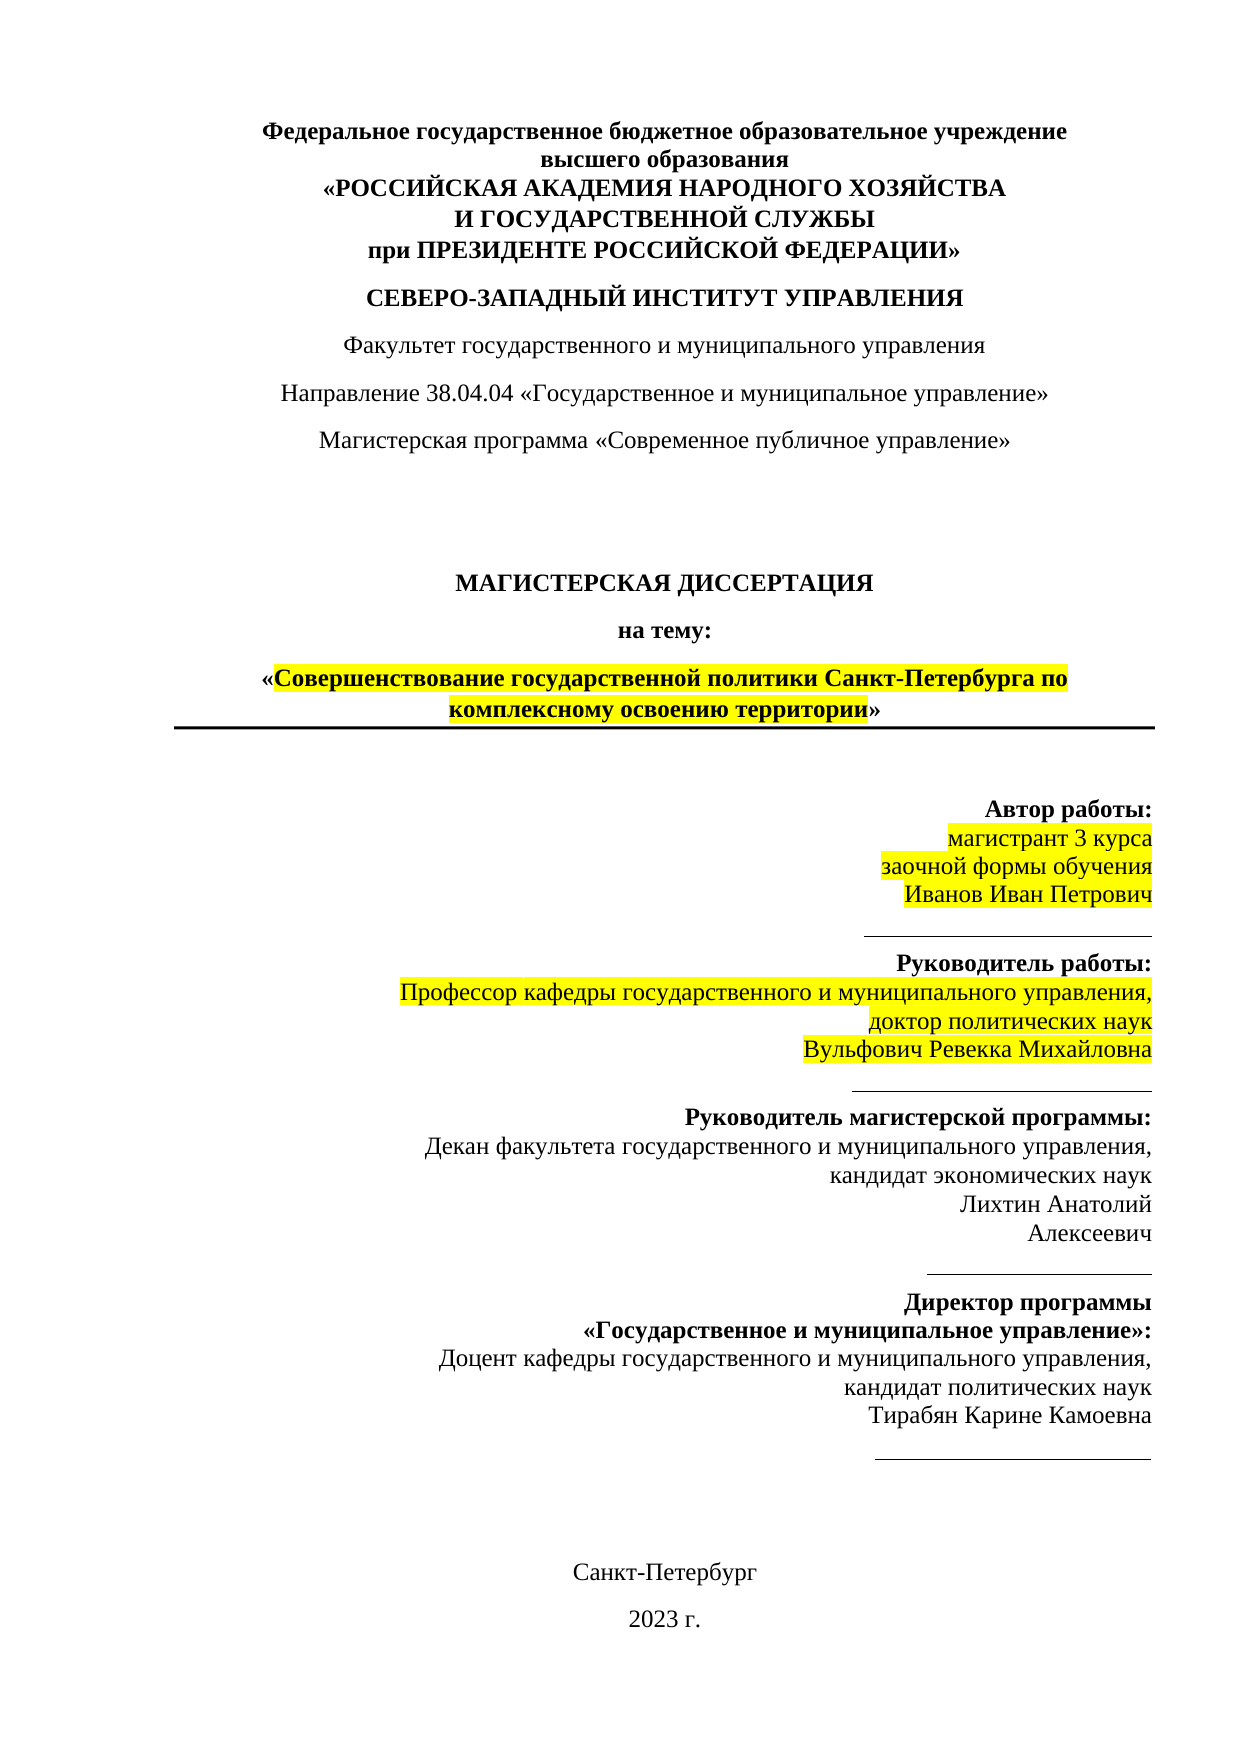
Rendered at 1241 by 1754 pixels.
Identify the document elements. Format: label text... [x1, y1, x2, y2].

subtitle МАГИСТЕРСКАЯ ДИССЕРТАЦИЯ [260, 568, 1068, 596]
text доктор политических наук Вульфович Ревекка Михайловна [794, 1006, 1152, 1063]
text на тему: [261, 616, 1069, 644]
text «Государственное и муниципальное управление»: [175, 1315, 1152, 1344]
text Тирабян Карине Камоевна [175, 1401, 1152, 1429]
subtitle «Совершенствование государственной политики Санкт-Петербурга по комплексному освоению территории» [261, 663, 1068, 723]
text Доцент кафедры государственного и муниципального управления, [175, 1344, 1152, 1372]
text Санкт-Петербург 2023 г. [572, 1557, 757, 1633]
subtitle Руководитель магистерской программы: [175, 1103, 1152, 1132]
text кандидат политических наук [175, 1372, 1152, 1401]
subtitle при ПРЕЗИДЕНТЕ РОССИЙСКОЙ ФЕДЕРАЦИИ» СЕВЕРО-ЗАПАДНЫЙ ИНСТИТУТ УПРАВЛЕНИЯ [365, 236, 964, 312]
text «РОССИЙСКАЯ АКАДЕМИЯ НАРОДНОГО ХОЗЯЙСТВА И ГОСУДАРСТВЕННОЙ СЛУЖБЫ [322, 173, 1006, 233]
subtitle Руководитель работы: [175, 949, 1152, 977]
text Факультет государственного и муниципального управления Направление 38.04.04 «Государственное и муниципальное управление» Магистерская программа «Современное публичное управление» [279, 330, 1049, 454]
text Профессор кафедры государственного и муниципального управления, [175, 977, 1152, 1006]
subtitle Директор программы [175, 1287, 1152, 1315]
text Автор работы: магистрант 3 курса заочной формы обучения Иванов Иван Петрович [880, 795, 1152, 908]
text кандидат экономических наук Лихтин Анатолий Алексеевич [829, 1160, 1152, 1246]
text Декан факультета государственного и муниципального управления, [175, 1132, 1152, 1160]
subtitle Федеральное государственное бюджетное образовательное учреждение высшего образования [261, 116, 1068, 173]
